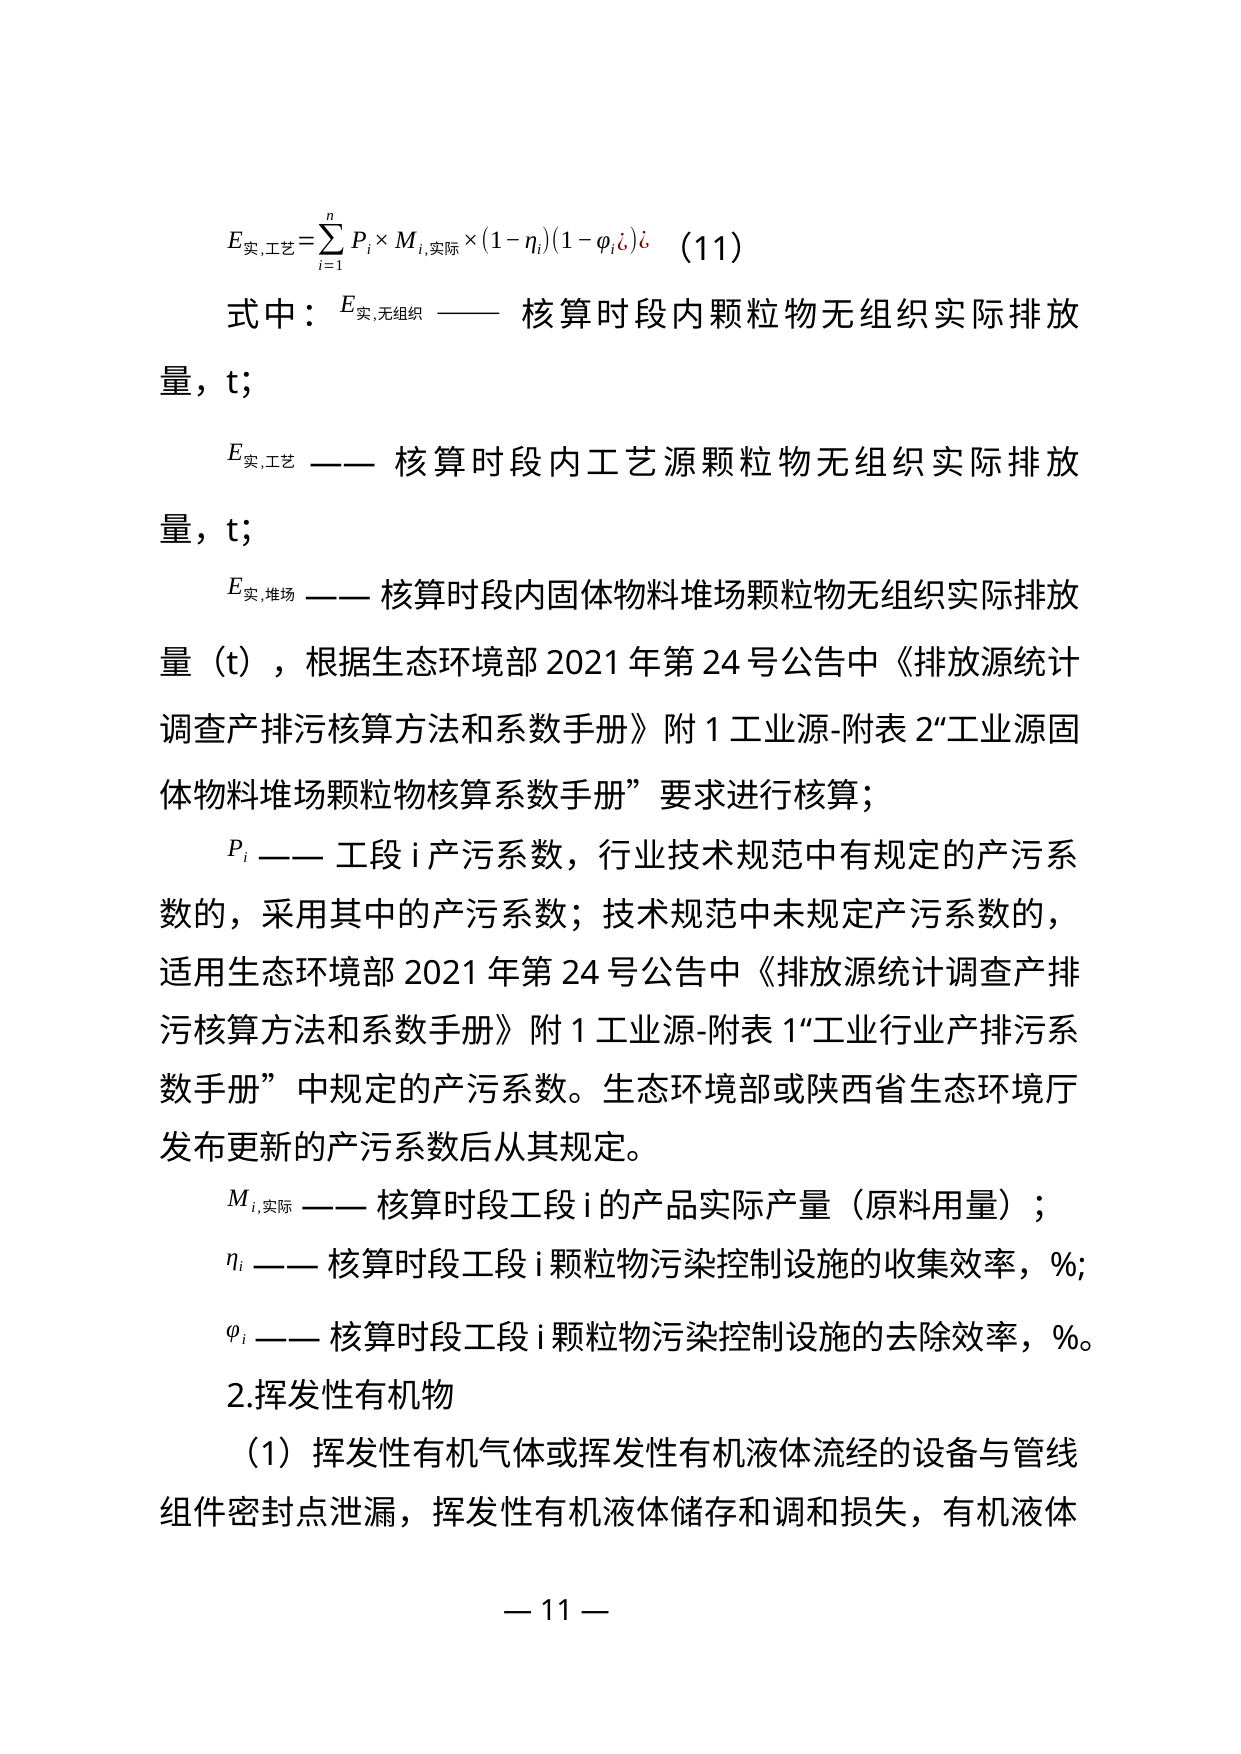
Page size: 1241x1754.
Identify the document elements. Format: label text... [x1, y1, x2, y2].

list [159, 1419, 1081, 1536]
list 式中： —— 核算时段内颗粒物无组织实际排放量，t； [159, 273, 1081, 407]
text —— 核算时段内固体物料堆场颗粒物无组织实际排放量（t），根据生态环境部2021年第24号公告中《排放源统计调查产排污核算方法和系数手册》附1工业源-附表2“工业源固体物料堆场颗粒物核算系数手册”要求进行核算； [159, 554, 1081, 821]
list —— 核算时段工段i颗粒物污染控制设施的收集效率，%; [159, 1229, 1081, 1288]
text 2.挥发性有机物 [159, 1361, 1081, 1419]
text —— 核算时段工段i颗粒物污染控制设施的去除效率，%。 [159, 1302, 1081, 1361]
text —— 核算时段内工艺源颗粒物无组织实际排放量，t； [159, 421, 1081, 554]
text （11） [159, 207, 1081, 273]
text —— 工段i产污系数，行业技术规范中有规定的产污系数的，采用其中的产污系数；技术规范中未规定产污系数的，适用生态环境部2021年第24号公告中《排放源统计调查产排污核算方法和系数手册》附1工业源-附表1“工业行业产排污系数手册”中规定的产污系数。生态环境部或陕西省生态环境厅发布更新的产污系数后从其规定。 [159, 821, 1081, 1171]
list —— 核算时段工段i的产品实际产量（原料用量）； [159, 1171, 1081, 1229]
